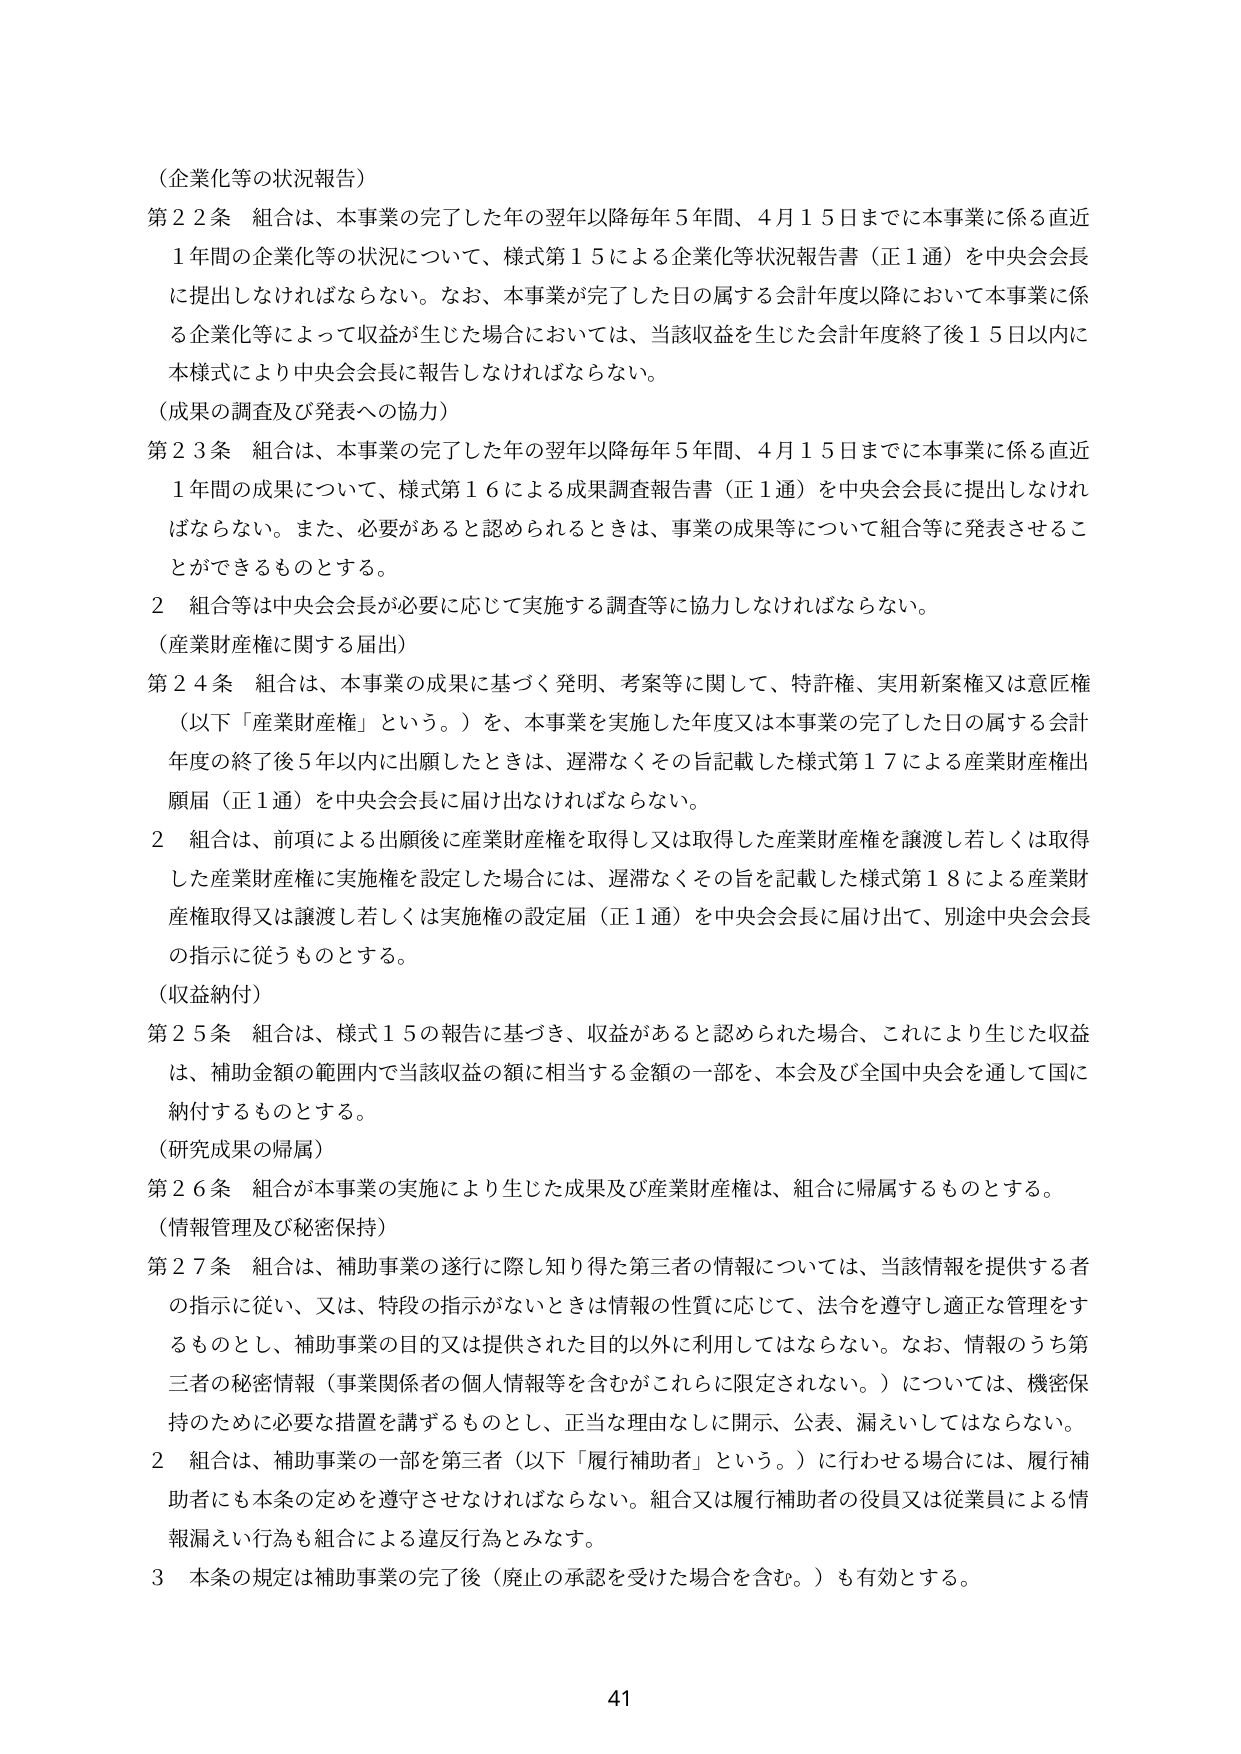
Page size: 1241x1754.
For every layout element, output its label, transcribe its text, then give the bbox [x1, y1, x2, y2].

text （産業財産権に関する届出） [148, 624, 1092, 663]
text 第２５条 組合は、様式１５の報告に基づき、収益があると認められた場合、これにより生じた収益は、補助金額の範囲内で当該収益の額に相当する金額の一部を、本会及び全国中央会を通して国に納付するものとする。 [148, 1013, 1092, 1129]
text （企業化等の状況報告） [148, 158, 1092, 197]
text （研究成果の帰属） [148, 1129, 1092, 1168]
text 第２２条 組合は、本事業の完了した年の翌年以降毎年５年間、４月１５日までに本事業に係る直近１年間の企業化等の状況について、様式第１５による企業化等状況報告書（正１通）を中央会会長に提出しなければならない。なお、本事業が完了した日の属する会計年度以降において本事業に係る企業化等によって収益が生じた場合においては、当該収益を生じた会計年度終了後１５日以内に本様式により中央会会長に報告しなければならない。 [148, 197, 1092, 391]
text （情報管理及び秘密保持） [148, 1207, 1092, 1246]
text ３ 本条の規定は補助事業の完了後（廃止の承認を受けた場合を含む。）も有効とする。 [148, 1557, 1092, 1596]
text 第２３条 組合は、本事業の完了した年の翌年以降毎年５年間、４月１５日までに本事業に係る直近１年間の成果について、様式第１６による成果調査報告書（正１通）を中央会会長に提出しなければならない。また、必要があると認められるときは、事業の成果等について組合等に発表させることができるものとする。 [148, 430, 1092, 586]
text ２ 組合等は中央会会長が必要に応じて実施する調査等に協力しなければならない。 [148, 586, 1092, 624]
text 第２７条 組合は、補助事業の遂行に際し知り得た第三者の情報については、当該情報を提供する者の指示に従い、又は、特段の指示がないときは情報の性質に応じて、法令を遵守し適正な管理をするものとし、補助事業の目的又は提供された目的以外に利用してはならない。なお、情報のうち第三者の秘密情報（事業関係者の個人情報等を含むがこれらに限定されない。）については、機密保持のために必要な措置を講ずるものとし、正当な理由なしに開示、公表、漏えいしてはならない。 [148, 1246, 1092, 1440]
text （成果の調査及び発表への協力） [148, 391, 1092, 430]
text ２ 組合は、補助事業の一部を第三者（以下「履行補助者」という。）に行わせる場合には、履行補助者にも本条の定めを遵守させなければならない。組合又は履行補助者の役員又は従業員による情報漏えい行為も組合による違反行為とみなす。 [148, 1440, 1092, 1557]
text ２ 組合は、前項による出願後に産業財産権を取得し又は取得した産業財産権を譲渡し若しくは取得した産業財産権に実施権を設定した場合には、遅滞なくその旨を記載した様式第１８による産業財産権取得又は譲渡し若しくは実施権の設定届（正１通）を中央会会長に届け出て、別途中央会会長の指示に従うものとする。 [148, 819, 1092, 974]
text 第２６条 組合が本事業の実施により生じた成果及び産業財産権は、組合に帰属するものとする。 [148, 1168, 1092, 1207]
text 第２４条 組合は、本事業の成果に基づく発明、考案等に関して、特許権、実用新案権又は意匠権（以下「産業財産権」という。）を、本事業を実施した年度又は本事業の完了した日の属する会計年度の終了後５年以内に出願したときは、遅滞なくその旨記載した様式第１７による産業財産権出願届（正１通）を中央会会長に届け出なければならない。 [148, 663, 1092, 819]
text （収益納付） [148, 974, 1092, 1013]
